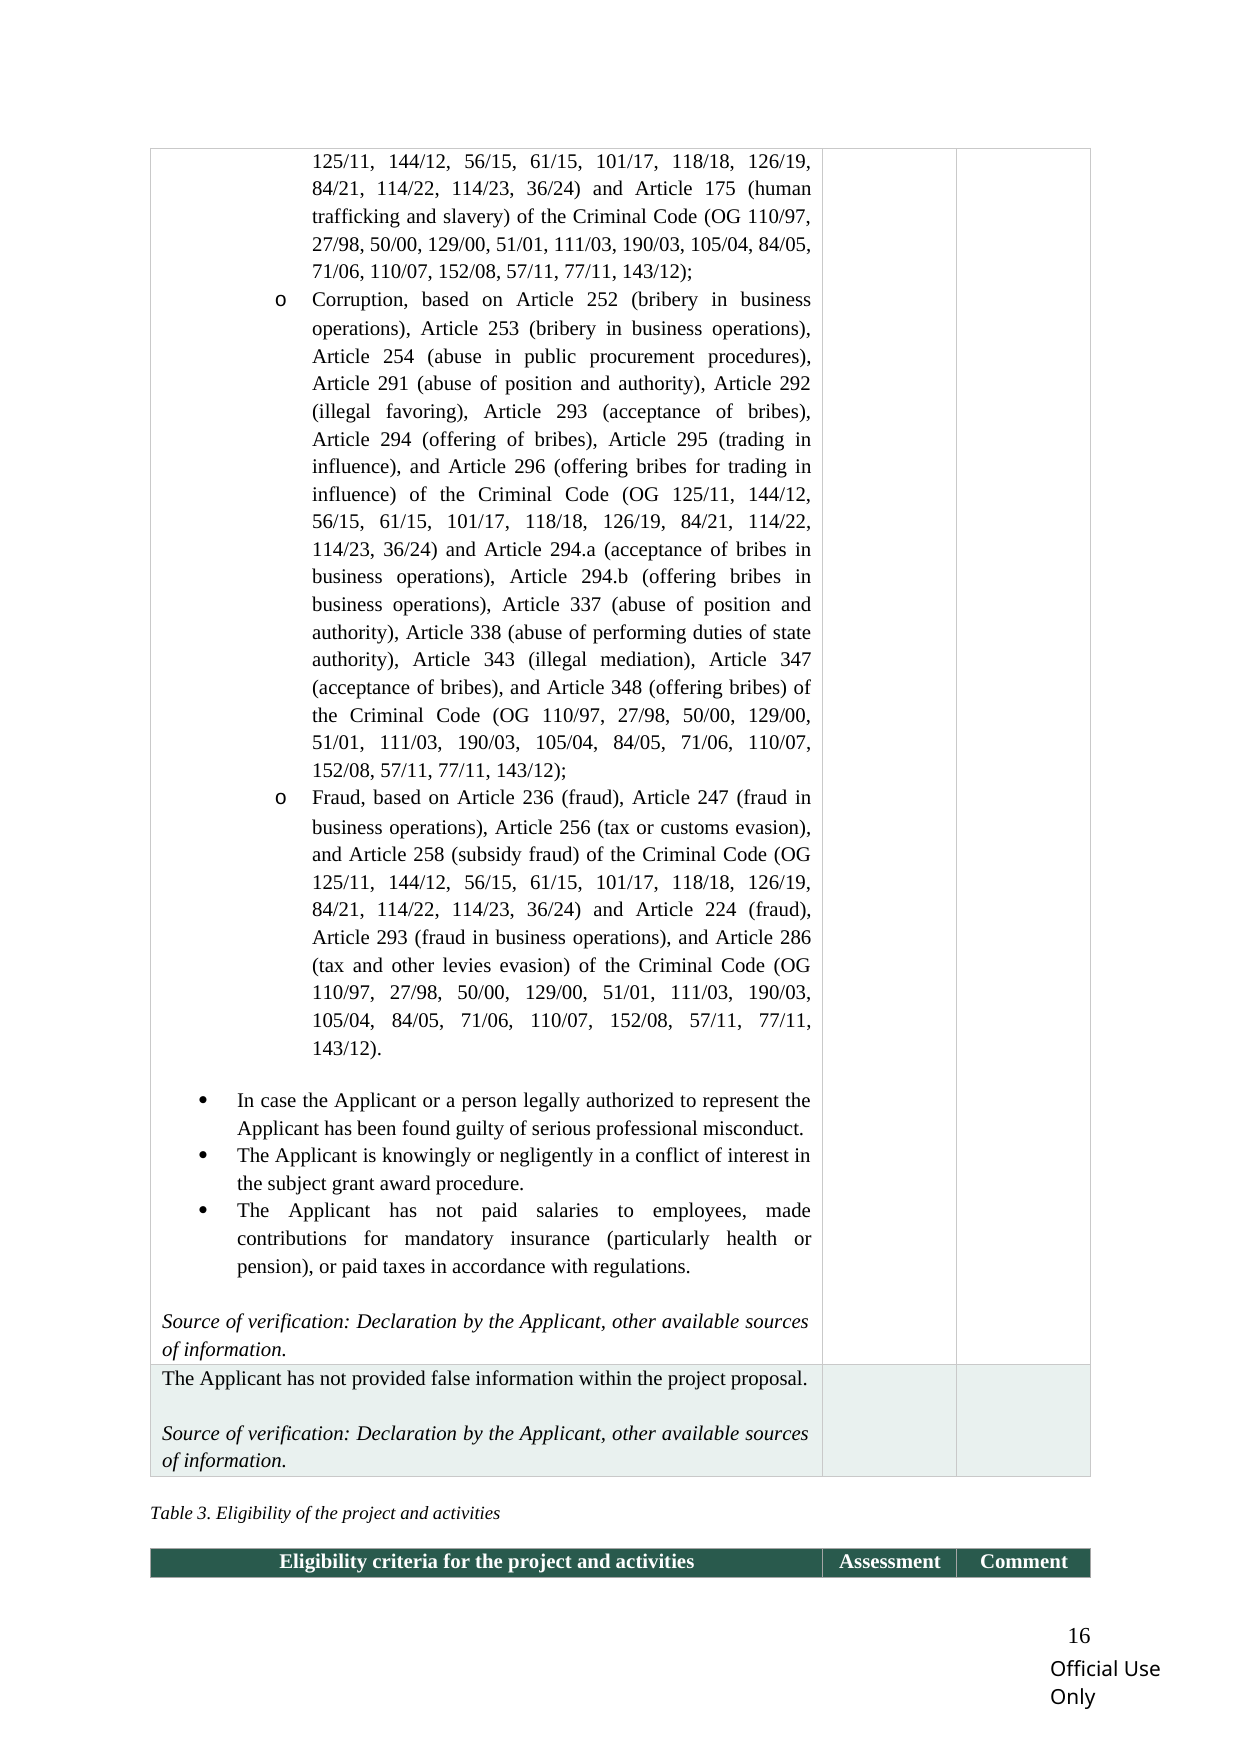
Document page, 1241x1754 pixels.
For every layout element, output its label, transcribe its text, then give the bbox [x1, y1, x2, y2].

table_cell [823, 1365, 956, 1476]
table_header Assessment (yes/no) [823, 1549, 956, 1577]
table_cell [823, 149, 956, 1364]
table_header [151, 1549, 822, 1577]
table_header Comment [957, 1549, 1090, 1577]
table_cell [957, 1365, 1090, 1476]
table_cell The Applicant has not provided false information within the project proposal. Source of verification: Declaration by the Applicant, other available sources of information. [151, 1365, 822, 1476]
text Table 3. Eligibility of the project and activities [150, 1502, 1090, 1524]
table_cell [957, 149, 1090, 1364]
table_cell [151, 149, 822, 1364]
